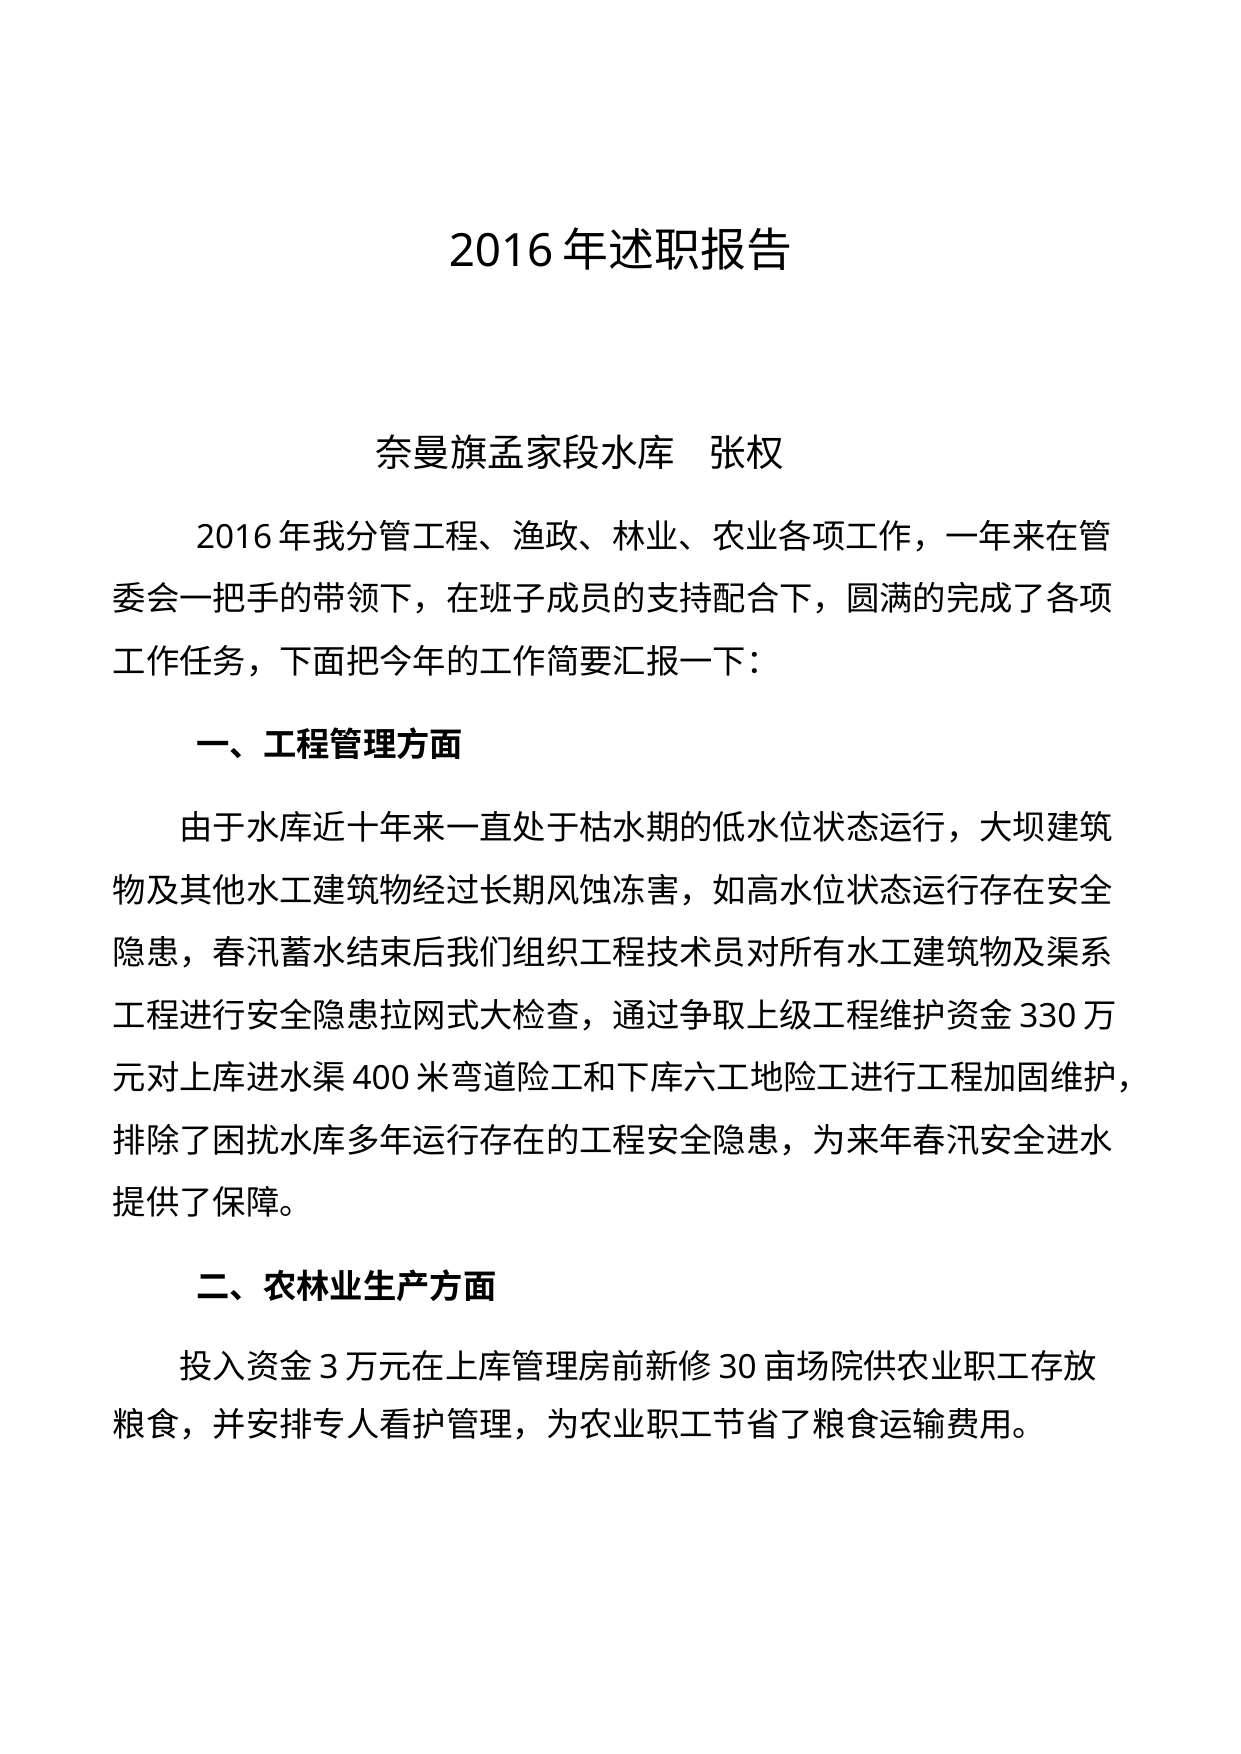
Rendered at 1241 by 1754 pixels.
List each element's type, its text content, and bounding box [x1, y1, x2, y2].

text 奈曼旗孟家段水库 张权 [112, 423, 1128, 477]
text 2016年我分管工程、渔政、林业、农业各项工作，一年来在管委会一把手的带领下，在班子成员的支持配合下，圆满的完成了各项工作任务，下面把今年的工作简要汇报一下： [112, 498, 1128, 686]
text 二、农林业生产方面 [112, 1248, 1128, 1311]
text 由于水库近十年来一直处于枯水期的低水位状态运行，大坝建筑物及其他水工建筑物经过长期风蚀冻害，如高水位状态运行存在安全隐患，春汛蓄水结束后我们组织工程技术员对所有水工建筑物及渠系工程进行安全隐患拉网式大检查，通过争取上级工程维护资金330万元对上库进水渠400米弯道险工和下库六工地险工进行工程加固维护，排除了困扰水库多年运行存在的工程安全隐患，为来年春汛安全进水提供了保障。 [112, 790, 1128, 1227]
text 投入资金3万元在上库管理房前新修30亩场院供农业职工存放粮食，并安排专人看护管理，为农业职工节省了粮食运输费用。 [112, 1331, 1128, 1448]
subtitle 2016年述职报告 [112, 197, 1128, 295]
text 一、工程管理方面 [112, 706, 1128, 769]
